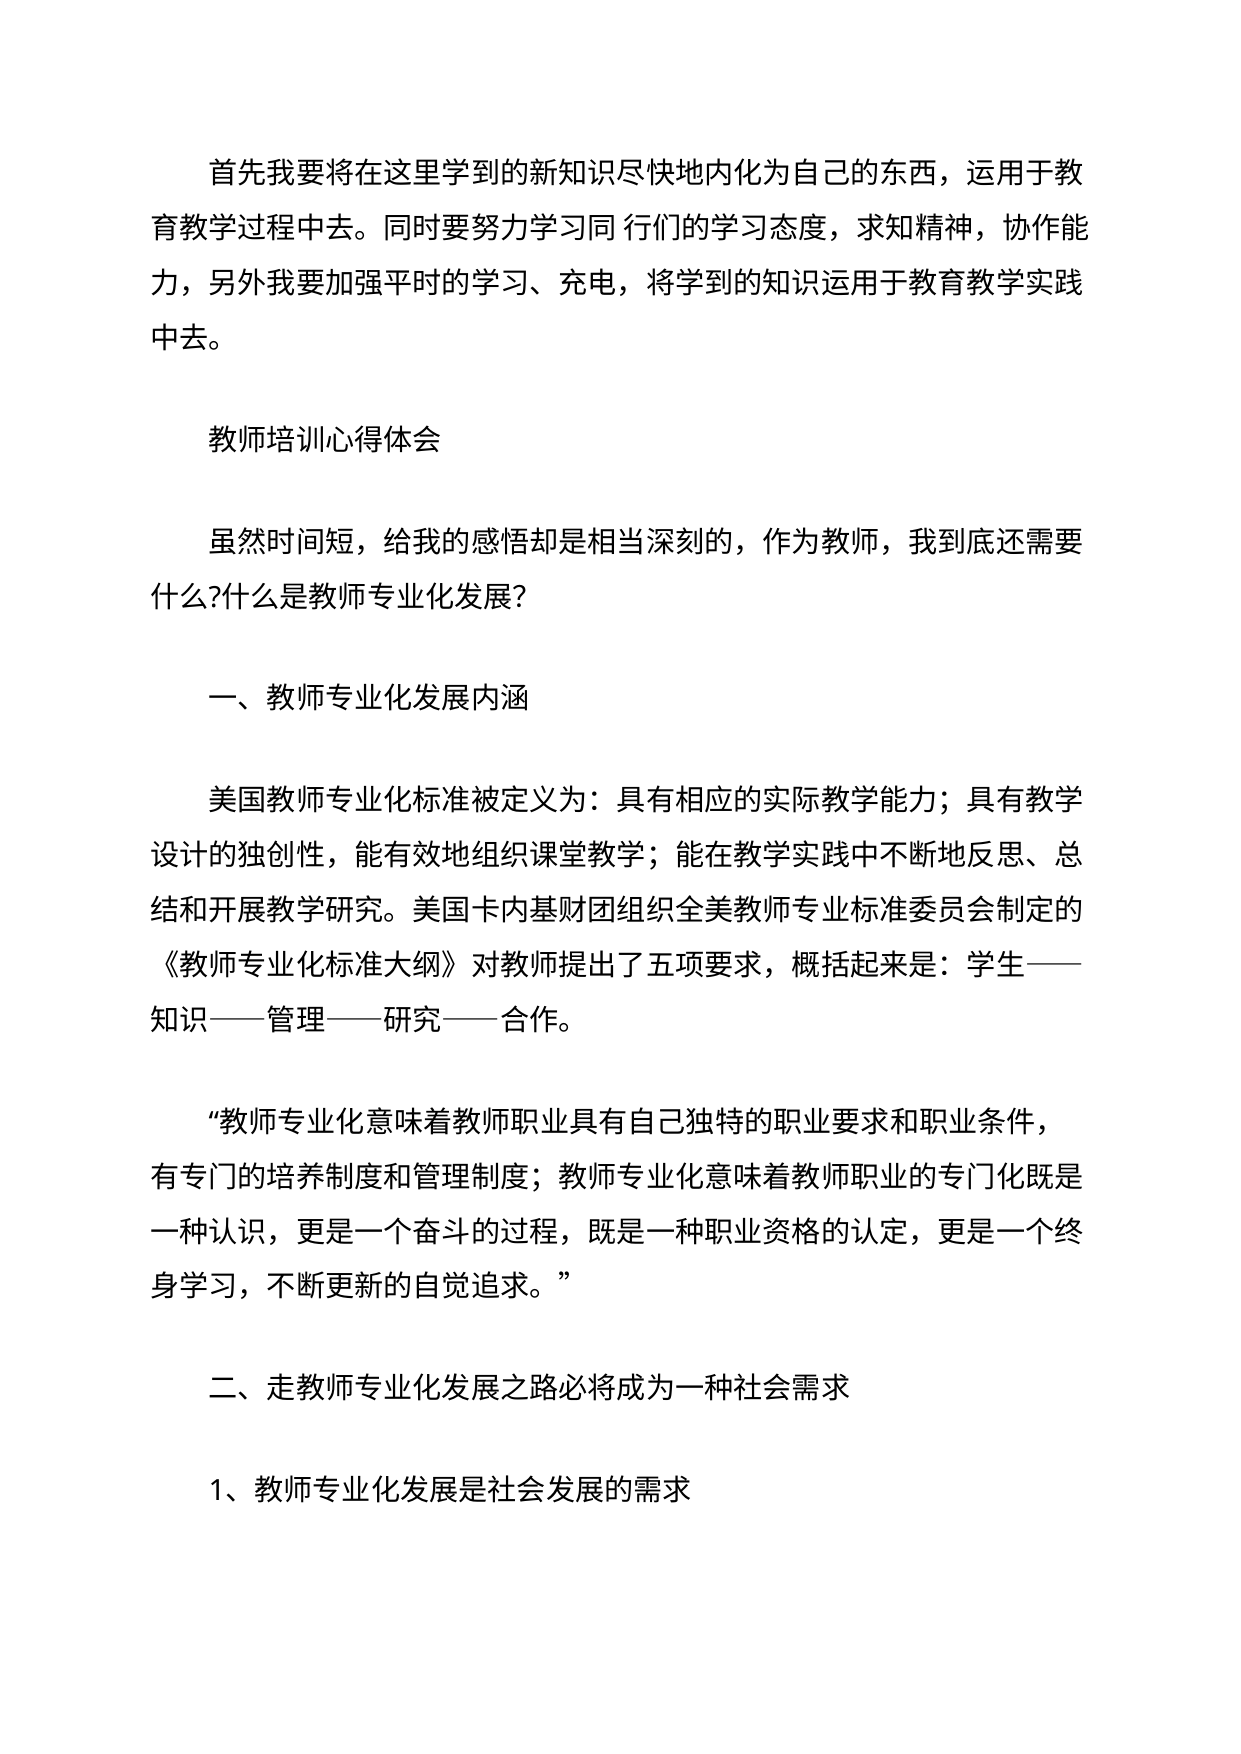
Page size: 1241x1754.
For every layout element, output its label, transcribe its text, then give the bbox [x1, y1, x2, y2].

text “教师专业化意味着教师职业具有自己独特的职业要求和职业条件，有专门的培养制度和管理制度；教师专业化意味着教师职业的专门化既是一种认识，更是一个奋斗的过程，既是一种职业资格的认定，更是一个终身学习，不断更新的自觉追求。” [150, 1098, 1090, 1305]
text 二、走教师专业化发展之路必将成为一种社会需求 [150, 1365, 1090, 1407]
text 1、教师专业化发展是社会发展的需求 [150, 1467, 1090, 1509]
text 虽然时间短，给我的感悟却是相当深刻的，作为教师，我到底还需要什么?什么是教师专业化发展？ [150, 518, 1090, 616]
text 教师培训心得体会 [150, 416, 1090, 459]
text 美国教师专业化标准被定义为：具有相应的实际教学能力；具有教学设计的独创性，能有效地组织课堂教学；能在教学实践中不断地反思、总结和开展教学研究。美国卡内基财团组织全美教师专业标准委员会制定的《教师专业化标准大纲》对教师提出了五项要求，概括起来是：学生——知识——管理——研究——合作。 [150, 777, 1090, 1039]
text 首先我要将在这里学到的新知识尽快地内化为自己的东西，运用于教育教学过程中去。同时要努力学习同 行们的学习态度，求知精神，协作能力，另外我要加强平时的学习、充电，将学到的知识运用于教育教学实践中去。 [150, 150, 1090, 357]
text 一、教师专业化发展内涵 [150, 675, 1090, 717]
